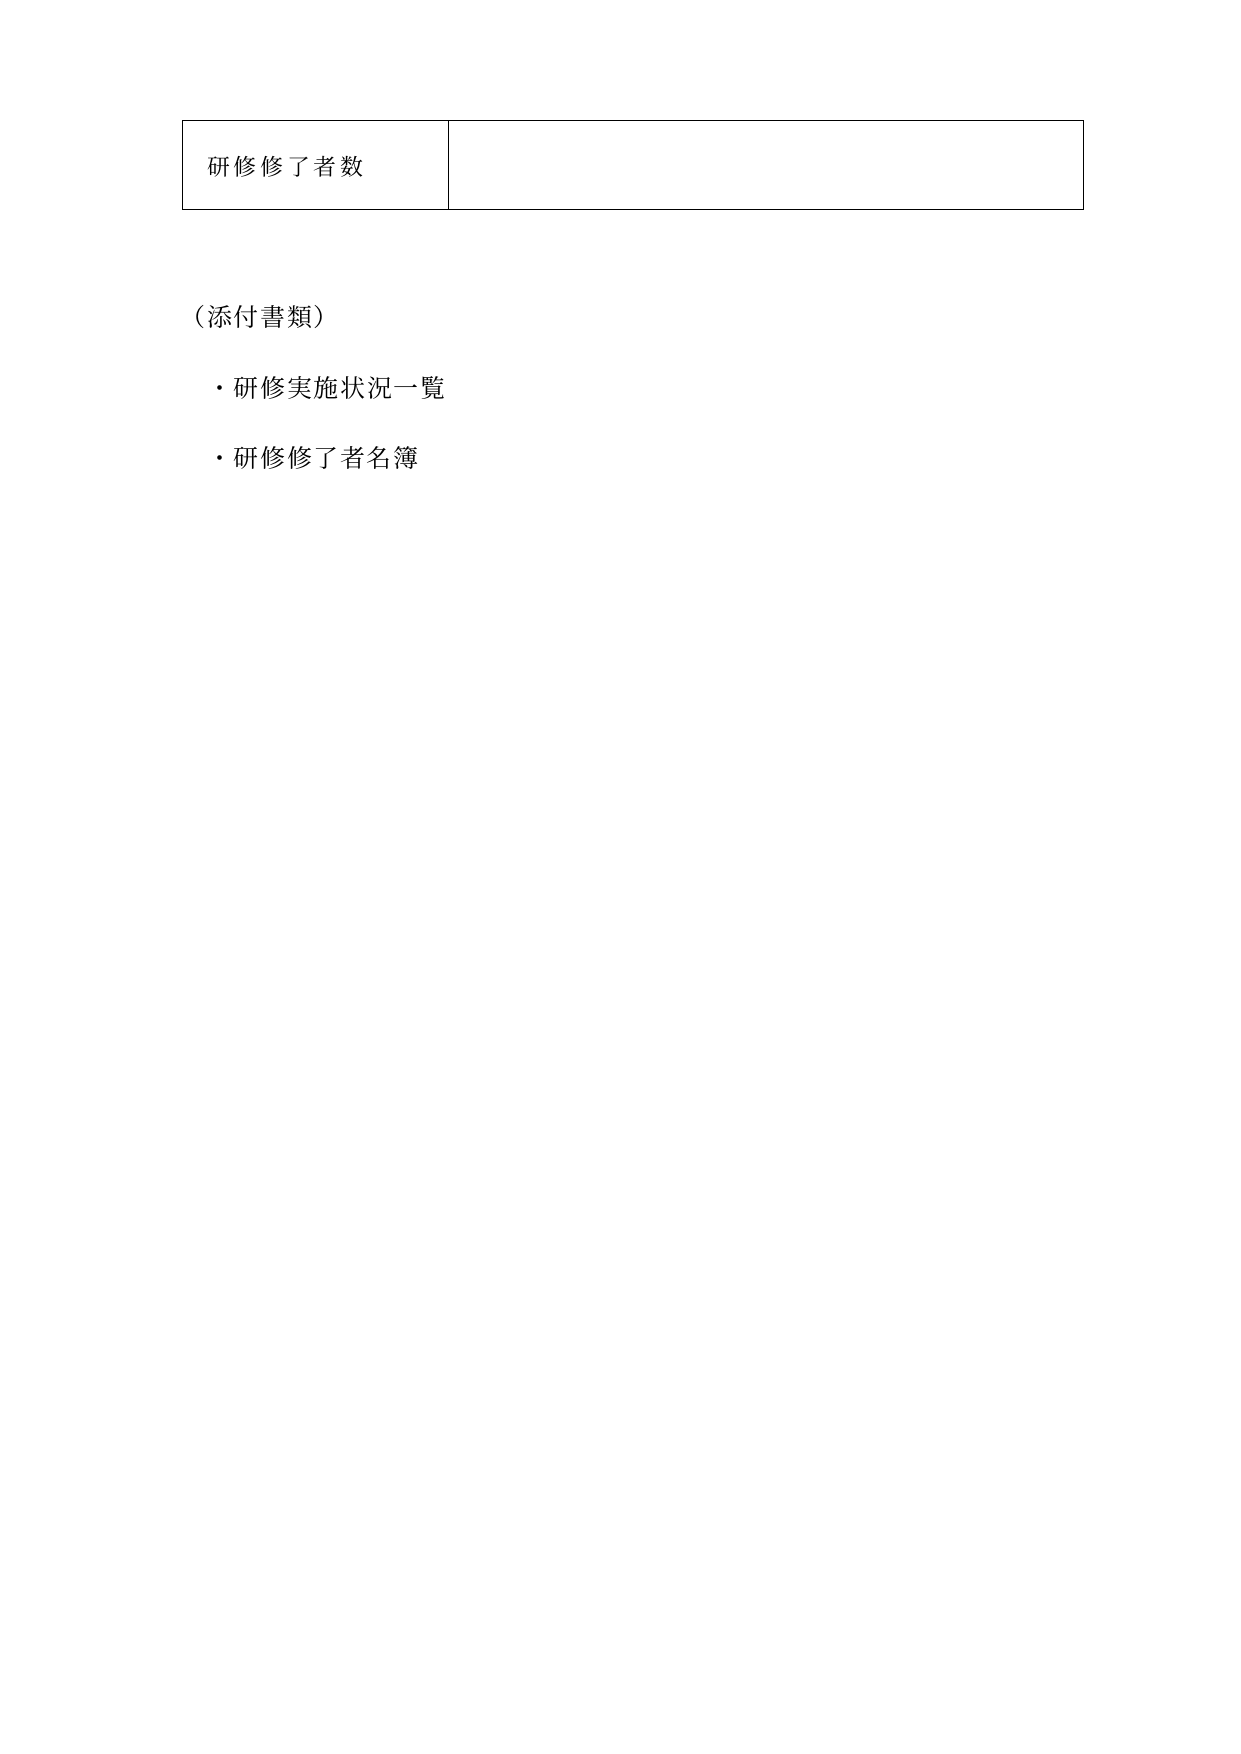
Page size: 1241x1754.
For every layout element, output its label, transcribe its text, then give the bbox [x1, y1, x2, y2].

text ・研修実施状況一覧 [201, 351, 1087, 422]
table_cell [449, 121, 1083, 209]
text （添付書類） [177, 281, 1087, 351]
table_cell 研修修了者数 [183, 121, 448, 209]
text ・研修修了者名簿 [201, 422, 1087, 492]
